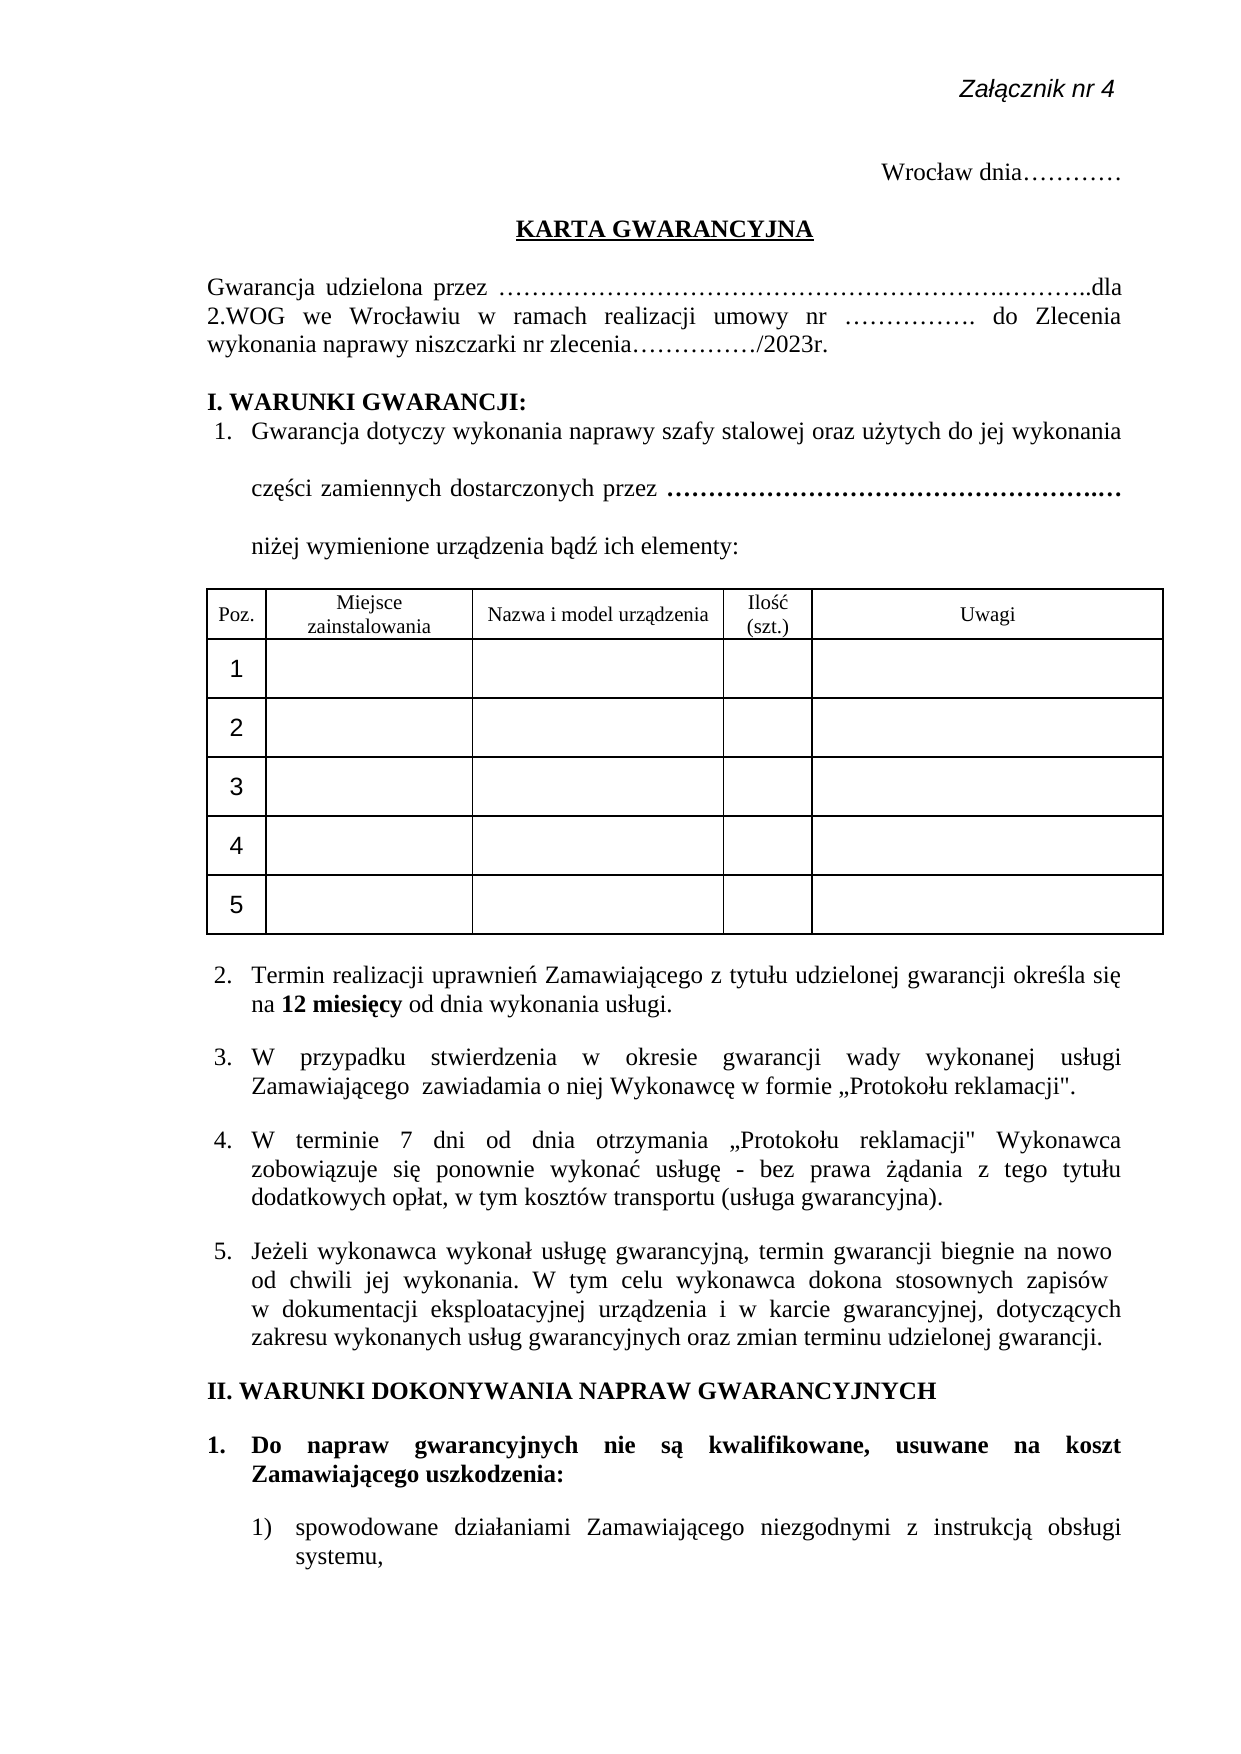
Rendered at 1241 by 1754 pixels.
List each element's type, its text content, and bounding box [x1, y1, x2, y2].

table_cell 5 [208, 876, 265, 933]
list spowodowane działaniami Zamawiającego niezgodnymi z instrukcją obsługi systemu, [251, 1512, 1122, 1570]
table_header Poz. [208, 590, 265, 638]
list W przypadku stwierdzenia w okresie gwarancji wady wykonanej usługi Zamawiającego zawiadamia o niej Wykonawcę w formie „Protokołu reklamacji". [214, 1042, 1122, 1100]
table_cell [267, 758, 472, 815]
list W terminie 7 dni od dnia otrzymania „Protokołu reklamacji" Wykonawca zobowiązuje się ponownie wykonać usługę - bez prawa żądania z tego tytułu dodatkowych opłat, w tym kosztów transportu (usługa gwarancyjna). [214, 1125, 1122, 1211]
text Wrocław dnia………… [207, 157, 1122, 186]
table_header Nazwa i model urządzenia [473, 590, 723, 638]
table_cell 3 [208, 758, 265, 815]
list Gwarancja dotyczy wykonania naprawy szafy stalowej oraz użytych do jej wykonania części zamiennych dostarczonych przez …………………………………………….… niżej wymienione urządzenia bądź ich elementy: [214, 416, 1122, 559]
table_cell [267, 640, 472, 697]
text I. WARUNKI GWARANCJI: [207, 387, 1122, 416]
table_cell [724, 699, 811, 756]
table_cell [724, 876, 811, 933]
table_cell [813, 640, 1162, 697]
table_cell [724, 640, 811, 697]
table_cell [267, 699, 472, 756]
table_cell [473, 876, 723, 933]
table_cell [473, 699, 723, 756]
text II. WARUNKI DOKONYWANIA NAPRAW GWARANCYJNYCH [207, 1376, 1122, 1405]
table_cell [724, 758, 811, 815]
list Termin realizacji uprawnień Zamawiającego z tytułu udzielonej gwarancji określa się na 12 miesięcy od dnia wykonania usługi. [214, 960, 1122, 1017]
table_cell [473, 758, 723, 815]
table_header Uwagi [813, 590, 1162, 638]
table_cell 2 [208, 699, 265, 756]
table_cell [813, 758, 1162, 815]
table_header Ilość (szt.) [724, 590, 811, 638]
table_cell [813, 699, 1162, 756]
table_cell [267, 817, 472, 874]
list Jeżeli wykonawca wykonał usługę gwarancyjną, termin gwarancji biegnie na nowo od chwili jej wykonania. W tym celu wykonawca dokona stosownych zapisów w dokumentacji eksploatacyjnej urządzenia i w karcie gwarancyjnej, dotyczących zakresu wykonanych usług gwarancyjnych oraz zmian terminu udzielonej gwarancji. [214, 1236, 1122, 1351]
text Gwarancja udzielona przez …………………………………………………….………..dla 2.WOG we Wrocławiu w ramach realizacji umowy nr ……………. do Zlecenia wykonania naprawy niszczarki nr zlecenia……………/2023r. [207, 272, 1122, 358]
table_cell [813, 817, 1162, 874]
table_cell [473, 640, 723, 697]
table_cell [473, 817, 723, 874]
list Do napraw gwarancyjnych nie są kwalifikowane, usuwane na koszt Zamawiającego uszkodzenia: [207, 1430, 1122, 1487]
table_header Miejsce zainstalowania [267, 590, 472, 638]
table_cell 4 [208, 817, 265, 874]
text KARTA GWARANCYJNA [207, 214, 1122, 243]
table_cell [724, 817, 811, 874]
table_cell [813, 876, 1162, 933]
table_cell 1 [208, 640, 265, 697]
table_cell [267, 876, 472, 933]
